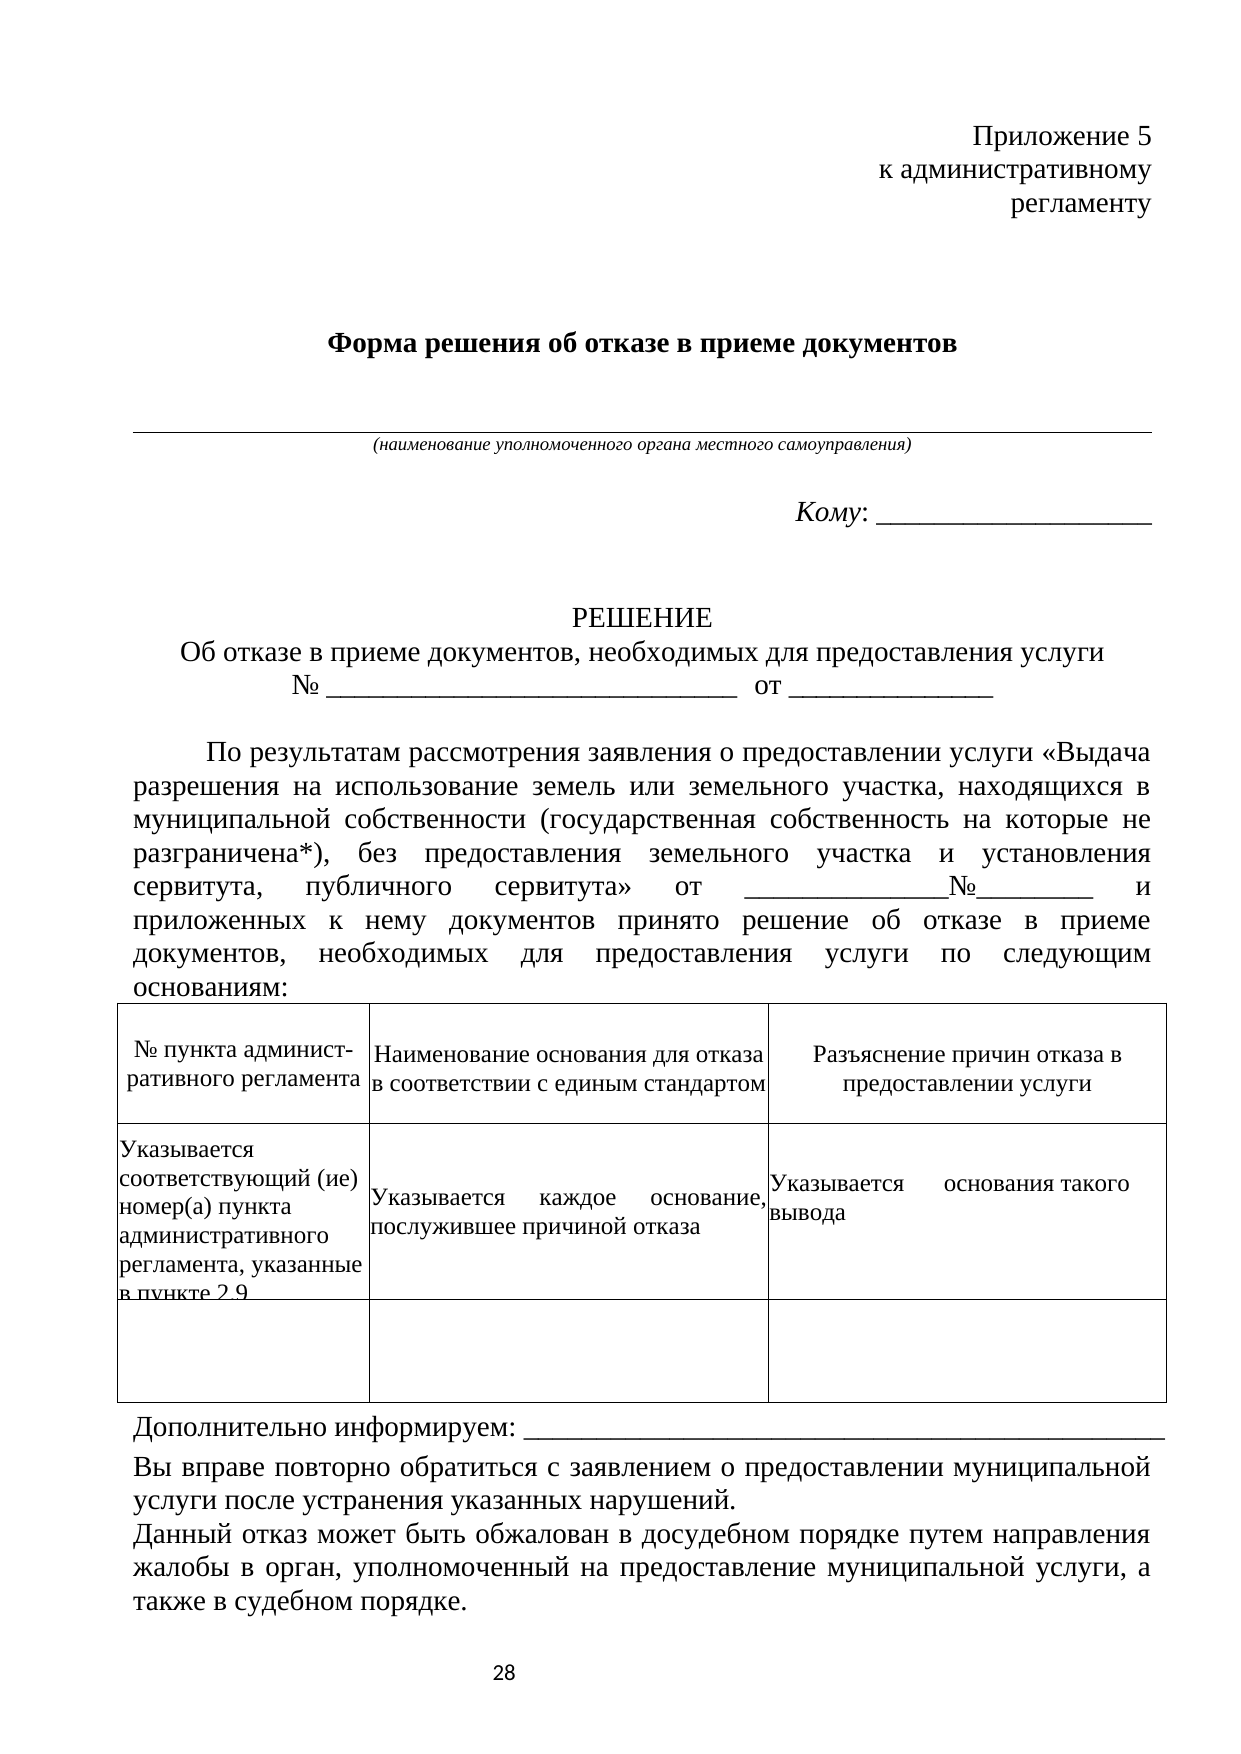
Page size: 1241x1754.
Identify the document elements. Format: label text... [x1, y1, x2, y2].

table_cell [370, 1300, 768, 1402]
text Данный отказ может быть обжалован в досудебном порядке путем направления жалобы в орган, уполномоченный на предоставление муниципальной услуги, а также в судебном порядке. [133, 1516, 1152, 1616]
text Об отказе в приеме документов, необходимых для предоставления услуги № от [133, 634, 1152, 701]
table_cell Указывается соответствующий (ие) номер(а) пункта административного регламента, указанные в пункте 2.9 [118, 1124, 369, 1299]
text к административному регламенту [731, 152, 1152, 219]
table_header Наименование основания для отказа в соответствии с единым стандартом [370, 1004, 768, 1122]
table_header Разъяснение причин отказа в предоставлении услуги [769, 1004, 1166, 1122]
table_cell [769, 1300, 1166, 1402]
text РЕШЕНИЕ [133, 600, 1152, 634]
text Приложение 5 [731, 118, 1152, 152]
table_header № пункта админист- ративного регламента [118, 1004, 369, 1122]
table_cell Указывается каждое основание, послужившее причиной отказа [370, 1124, 768, 1299]
text (наименование уполномоченного органа местного самоуправления) [133, 433, 1152, 454]
text Кому: [133, 494, 1152, 527]
text По результатам рассмотрения заявления о предоставлении услуги «Выдача разрешения на использование земель или земельного участка, находящихся в муниципальной собственности (государственная собственность на которые не разграничена*), без предоставления земельного участка и установления сервитута, публичного сервитута» от ______________№________ и приложенных к нему документов принято решение об отказе в приеме документов, необходимых для предоставления услуги по следующим основаниям: [133, 734, 1152, 1003]
table_cell [118, 1300, 369, 1402]
text Дополнительно информируем: [133, 1409, 1152, 1442]
text Форма решения об отказе в приеме документов [133, 325, 1152, 359]
table_cell Указывается основания такого вывода [769, 1124, 1166, 1299]
text Вы вправе повторно обратиться с заявлением о предоставлении муниципальной услуги после устранения указанных нарушений. [133, 1449, 1152, 1516]
